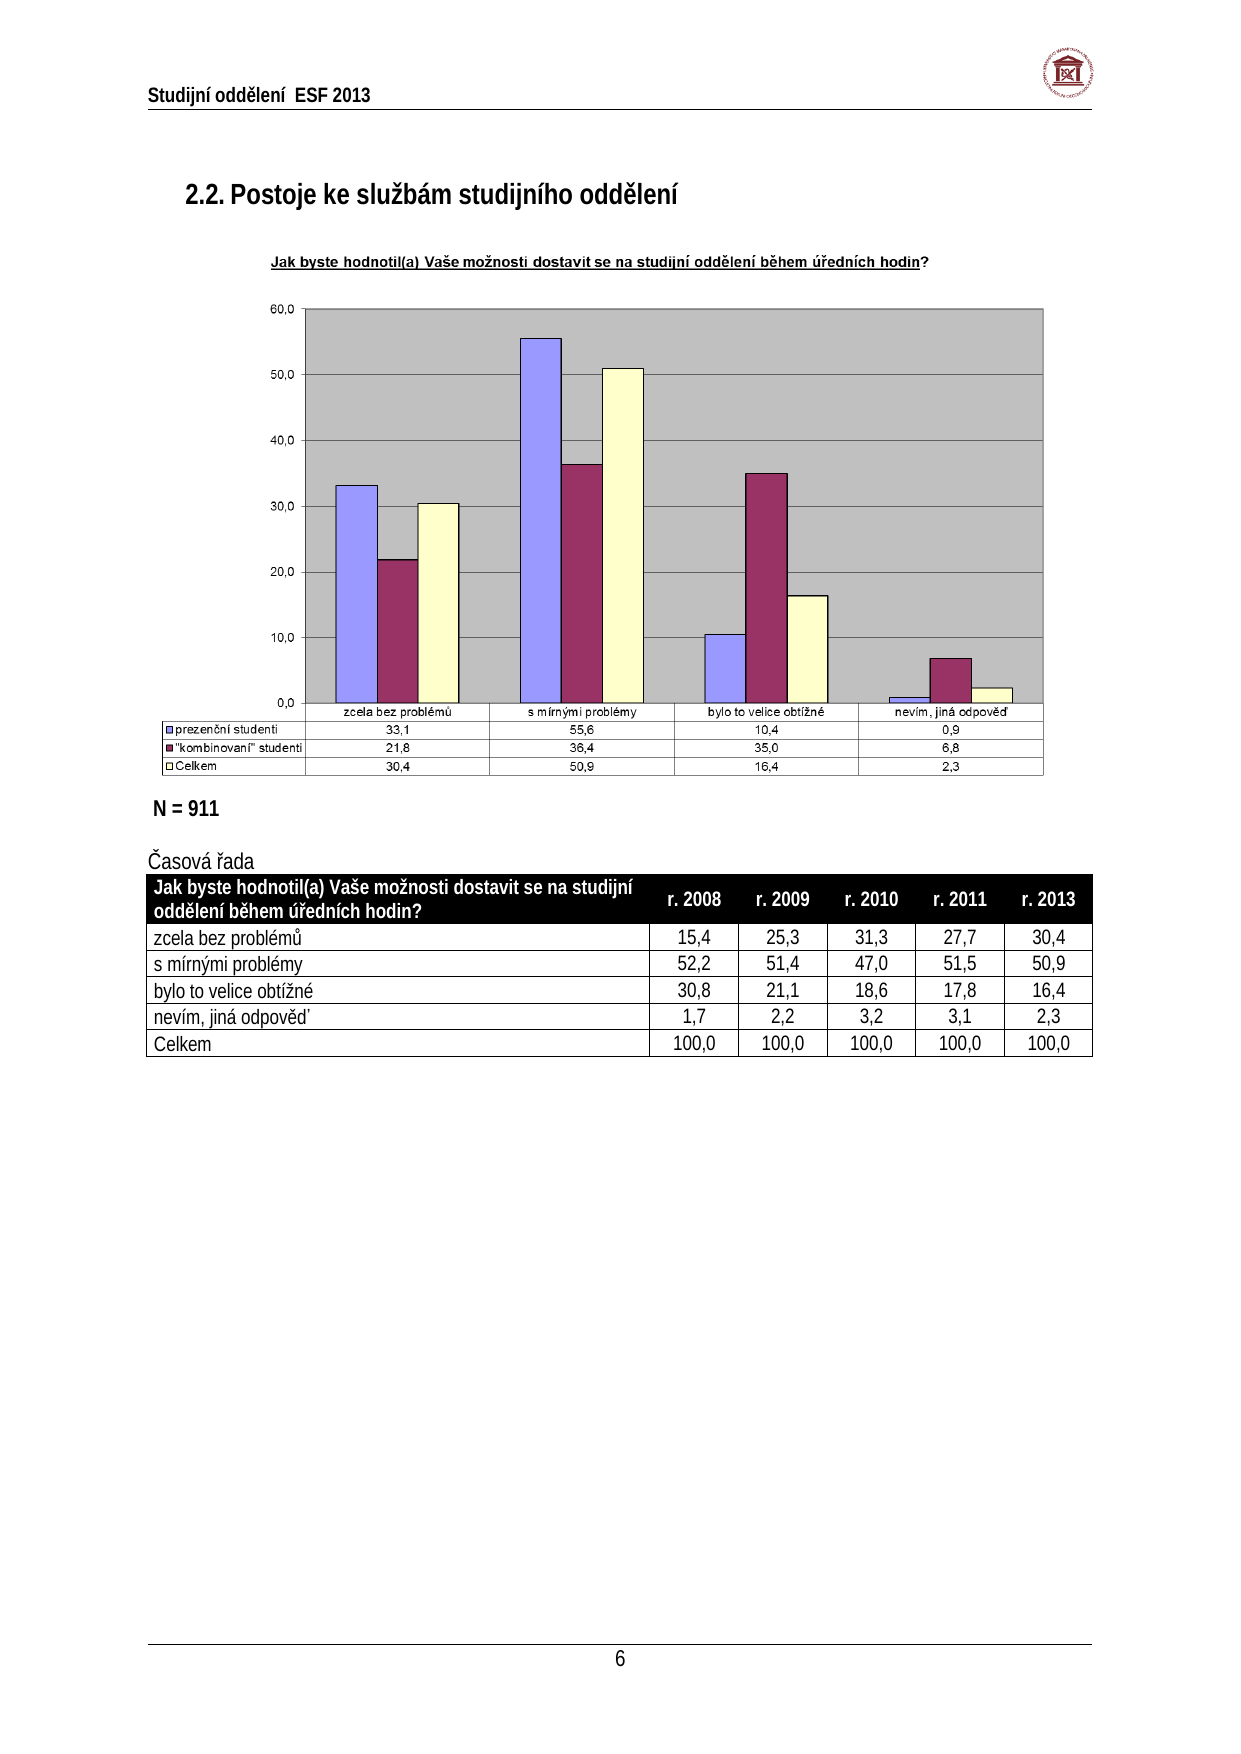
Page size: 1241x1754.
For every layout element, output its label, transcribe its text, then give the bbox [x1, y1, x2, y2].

table_cell 1,7 [650, 1004, 738, 1029]
table_cell 52,2 [650, 951, 738, 976]
text N = 911 [148, 795, 1092, 821]
table_cell 100,0 [828, 1030, 915, 1056]
table_cell 3,2 [828, 1004, 915, 1029]
table_cell 15,4 [650, 924, 738, 949]
table_header r. 2009 [739, 875, 827, 923]
table_cell 100,0 [650, 1030, 738, 1056]
table_cell s mírnými problémy [147, 951, 649, 976]
table_cell 31,3 [828, 924, 915, 949]
table_header r. 2010 [828, 875, 915, 923]
table_cell 30,8 [650, 977, 738, 1003]
table_cell 100,0 [739, 1030, 827, 1056]
table_cell 17,8 [916, 977, 1004, 1003]
table_cell 30,4 [1005, 924, 1092, 949]
table_cell 18,6 [828, 977, 915, 1003]
table_cell 25,3 [739, 924, 827, 949]
table_cell 51,5 [916, 951, 1004, 976]
table_cell 47,0 [828, 951, 915, 976]
table_header r. 2011 [916, 875, 1004, 923]
table_cell 27,7 [916, 924, 1004, 949]
text Časová řada [148, 848, 1092, 874]
table_cell 16,4 [1005, 977, 1092, 1003]
table_header Jak byste hodnotil(a) Vaše možnosti dostavit se na studijní oddělení během úředních hodin? [147, 875, 649, 923]
table_cell 2,2 [739, 1004, 827, 1029]
table_cell zcela bez problémů [147, 924, 649, 949]
picture [147, 241, 1045, 795]
table_cell 100,0 [916, 1030, 1004, 1056]
table_cell 100,0 [1005, 1030, 1092, 1056]
table_cell bylo to velice obtížné [147, 977, 649, 1003]
table_cell 51,4 [739, 951, 827, 976]
table_cell Celkem [147, 1030, 649, 1056]
subtitle Postoje ke službám studijního oddělení [185, 177, 1092, 211]
table_header r. 2008 [650, 875, 738, 923]
table_cell 2,3 [1005, 1004, 1092, 1029]
table_header r. 2013 [1005, 875, 1092, 923]
picture [1037, 42, 1098, 102]
table_cell nevím, jiná odpověď [147, 1004, 649, 1029]
table_cell 3,1 [916, 1004, 1004, 1029]
table_cell 21,1 [739, 977, 827, 1003]
table_cell 50,9 [1005, 951, 1092, 976]
